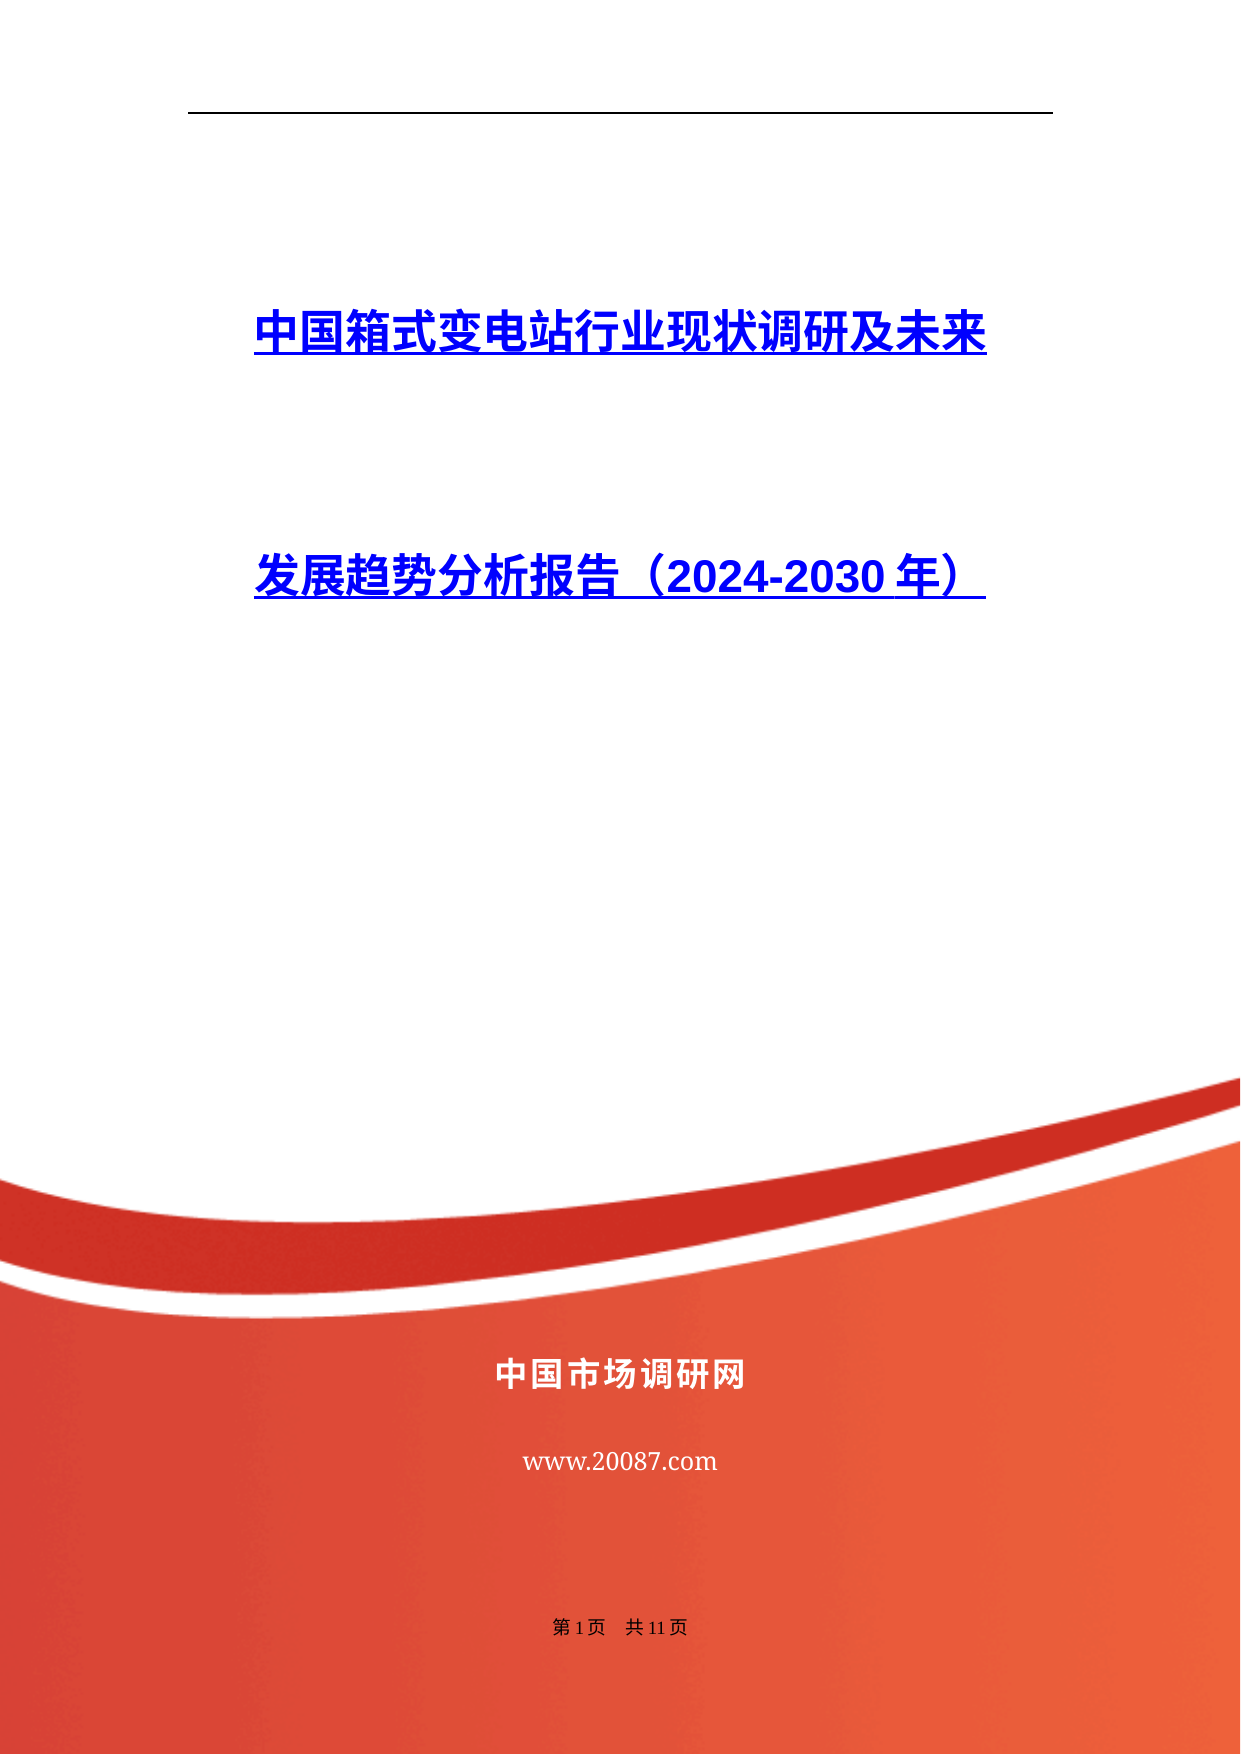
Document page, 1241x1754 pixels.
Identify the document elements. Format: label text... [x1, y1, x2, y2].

picture [0, 1006, 1241, 1754]
table_header 中国箱式变电站行业现状调研及未来发展趋势分析报告（2024-2030年） [188, 207, 1053, 773]
subtitle 中国市场调研网 [187, 1339, 1053, 1404]
text www.20087.com [187, 1428, 1053, 1493]
